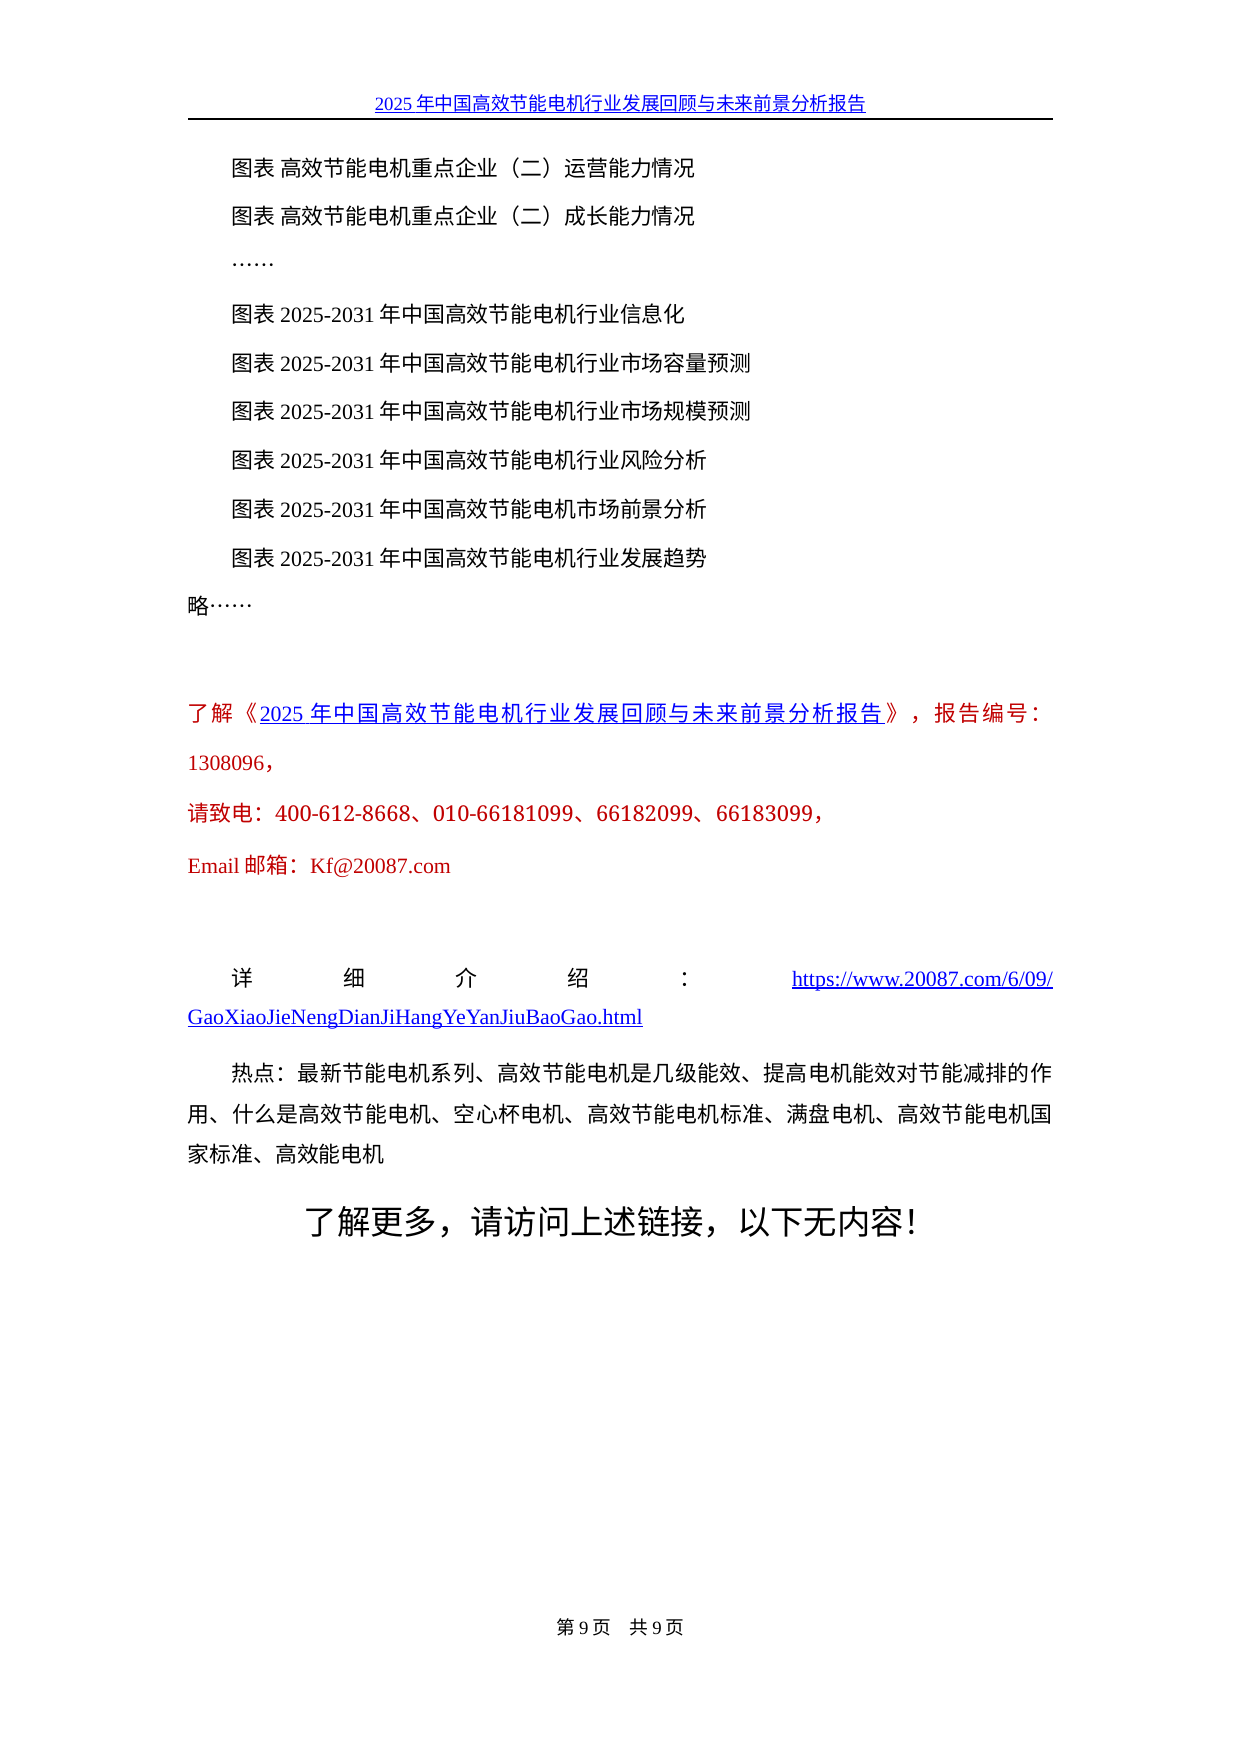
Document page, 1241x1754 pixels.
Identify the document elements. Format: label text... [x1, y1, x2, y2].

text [187, 150, 1053, 621]
title 了解更多，请访问上述链接，以下无内容！ [187, 1187, 1053, 1252]
text 请致电：400-612-8668、010-66181099、66182099、66183099， [187, 796, 1053, 828]
text 详细介绍：https://www.20087.com/6/09/GaoXiaoJieNengDianJiHangYeYanJiuBaoGao.html [187, 960, 1053, 1033]
text 了解《2025年中国高效节能电机行业发展回顾与未来前景分析报告》，报告编号：1308096， [187, 695, 1053, 777]
text Email邮箱：Kf@20087.com [187, 847, 1053, 880]
text 热点：最新节能电机系列、高效节能电机是几级能效、提高电机能效对节能减排的作用、什么是高效节能电机、空心杯电机、高效节能电机标准、满盘电机、高效节能电机国家标准、高效能电机 [187, 1056, 1053, 1169]
